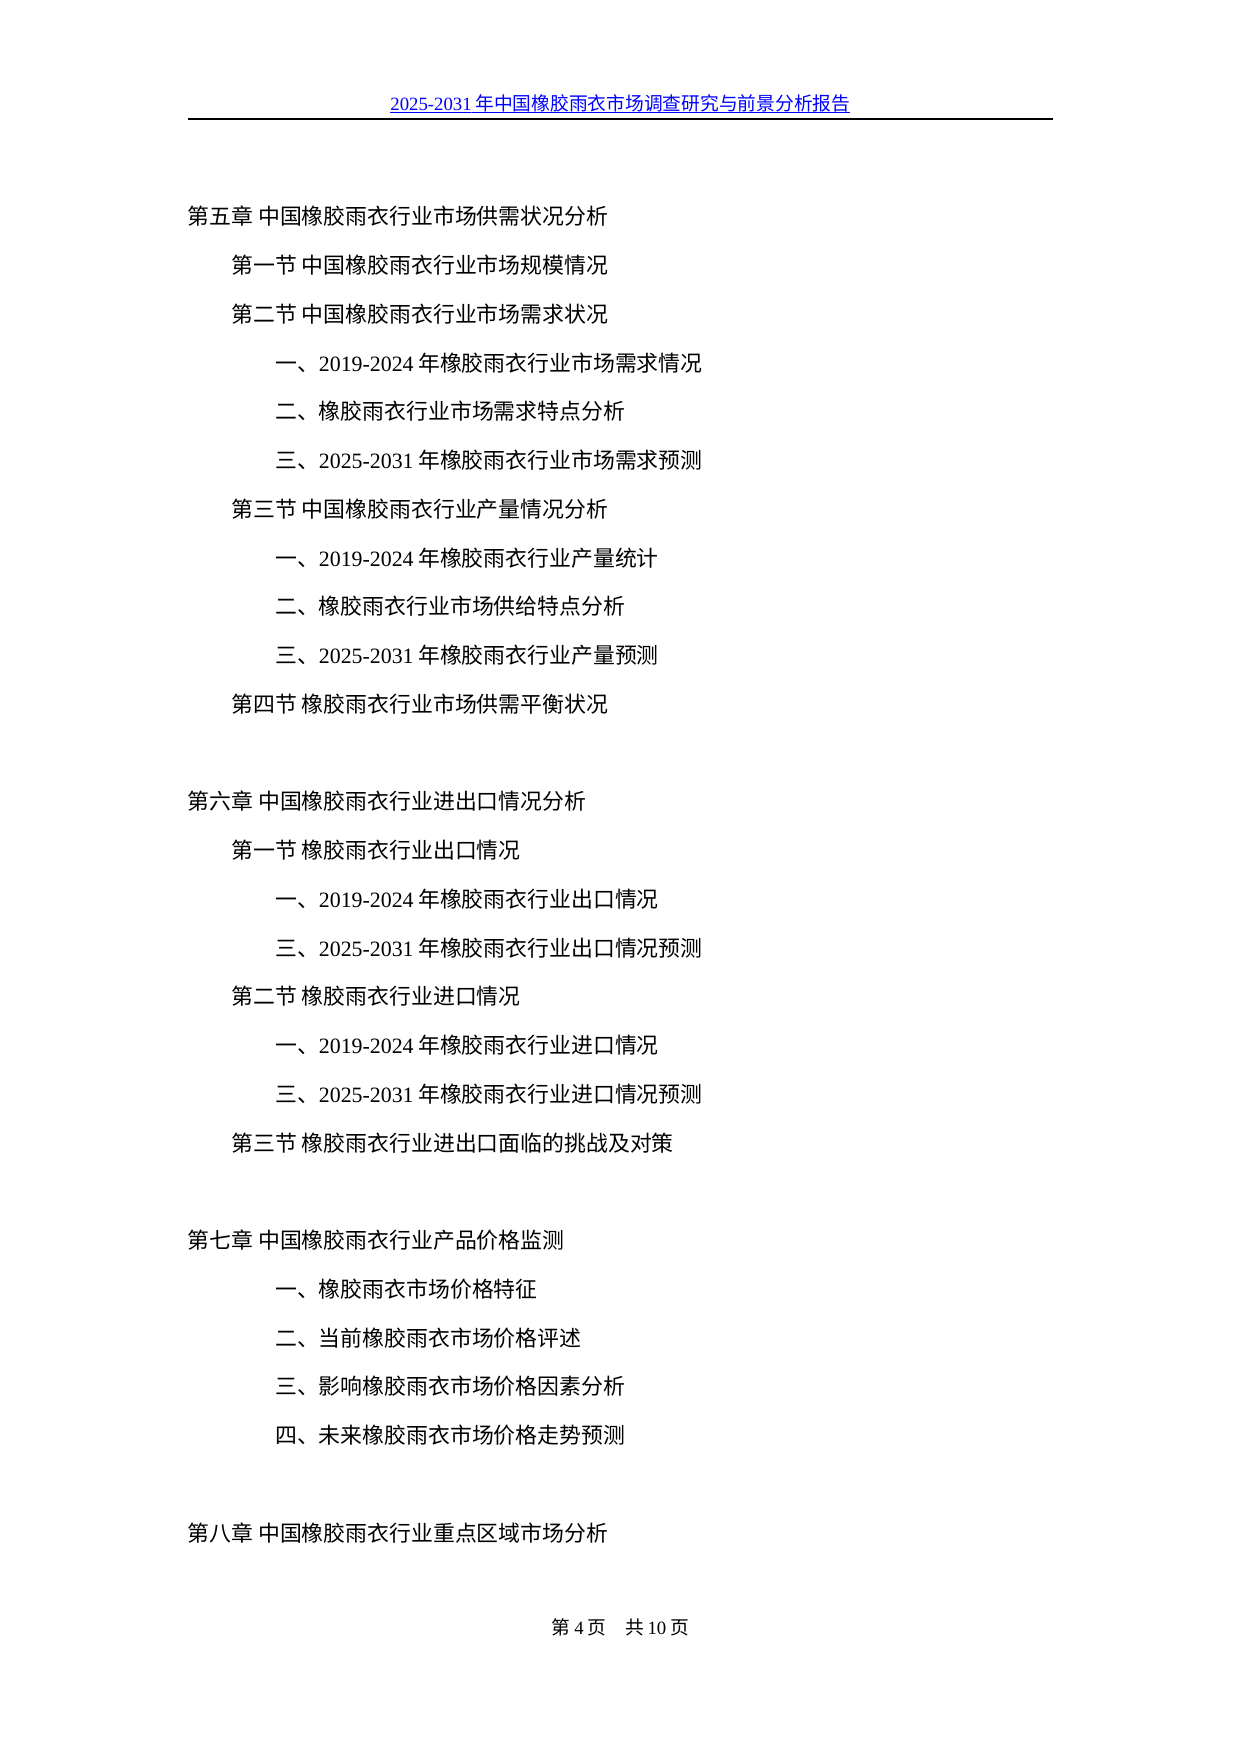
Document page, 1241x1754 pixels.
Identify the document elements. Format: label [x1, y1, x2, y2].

text [187, 150, 1053, 1548]
